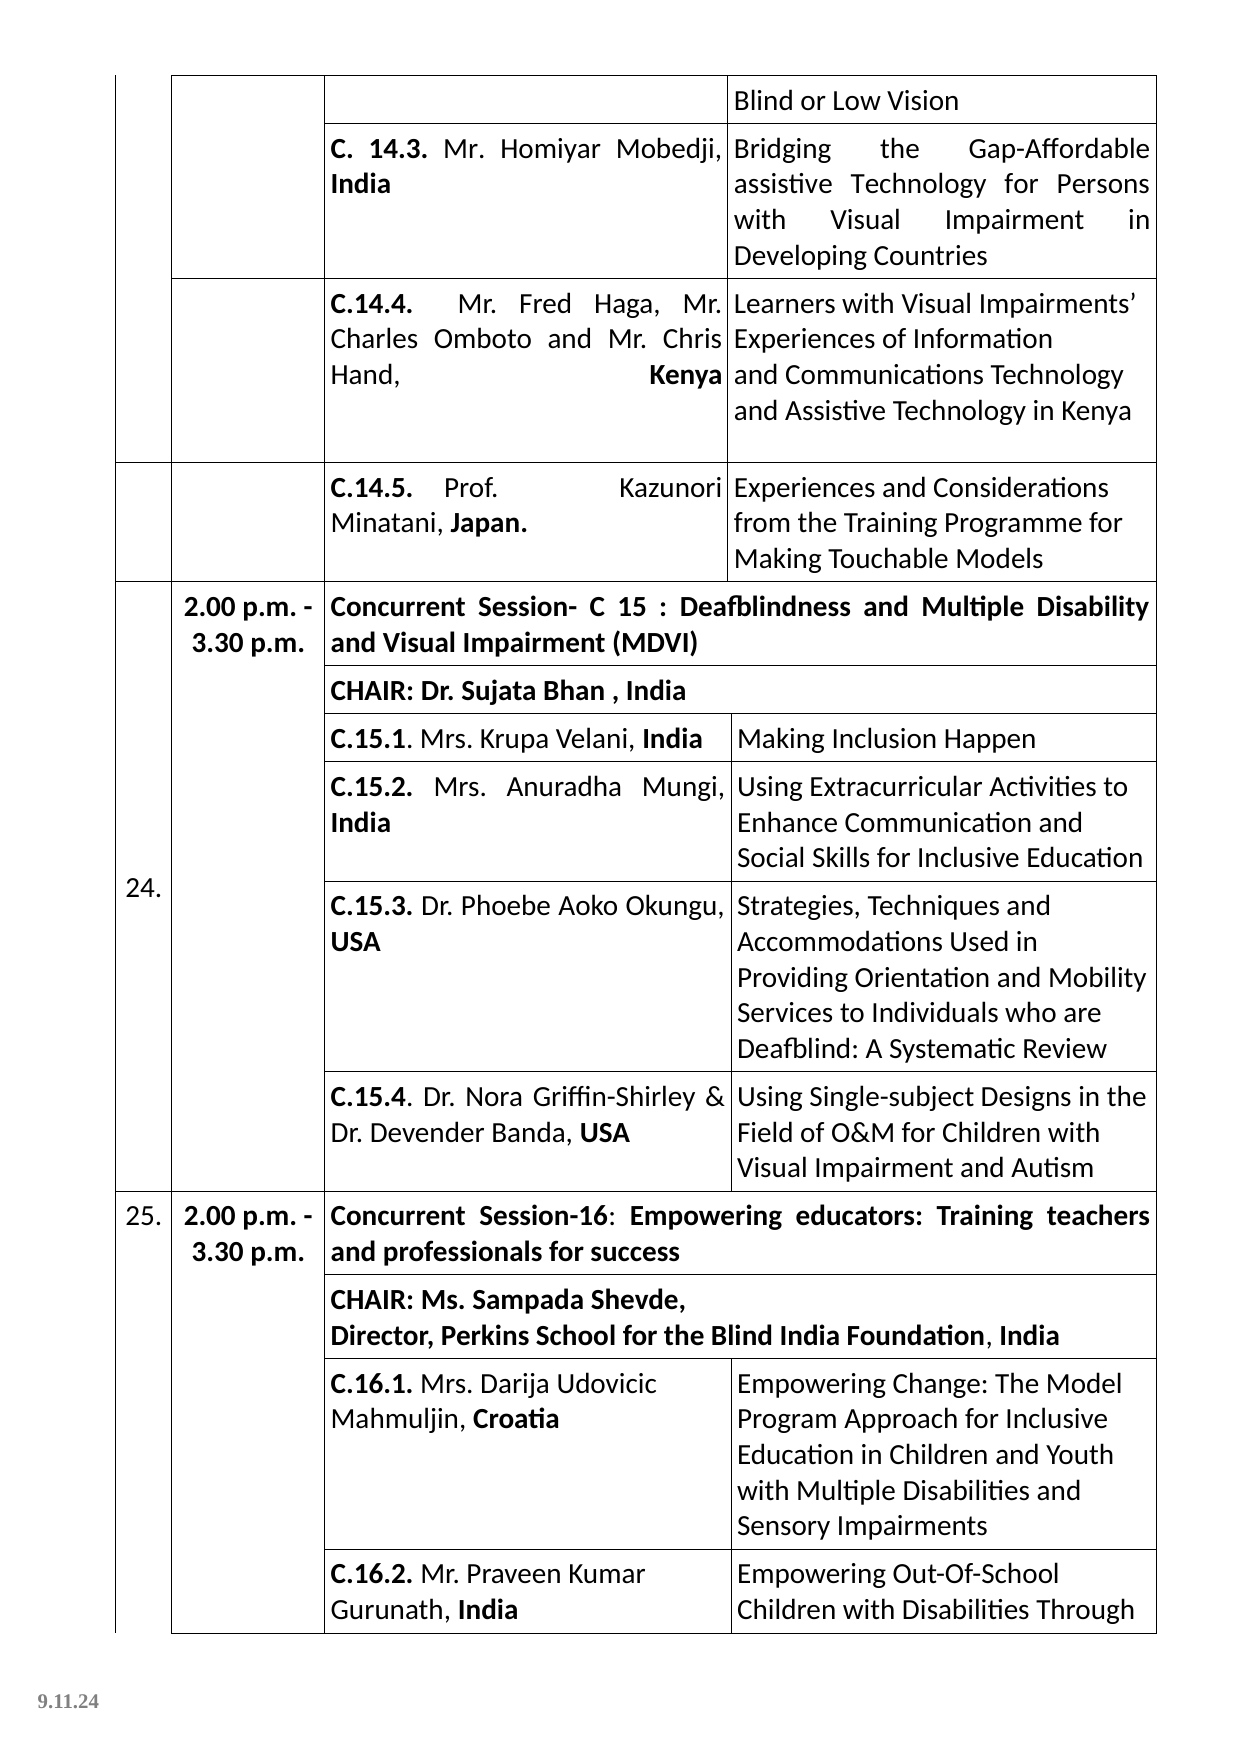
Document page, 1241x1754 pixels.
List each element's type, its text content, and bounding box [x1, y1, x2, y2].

table_cell 2.00 p.m. -3.30 p.m. [172, 1192, 324, 1632]
table_cell 2.00 p.m. -3.30 p.m. [172, 582, 324, 1071]
table_cell C. 14.3. Mr. Homiyar Mobedji, India [325, 124, 727, 278]
table_cell [116, 278, 171, 462]
table_cell [172, 1071, 324, 1191]
table_cell C.14.5. Prof. Kazunori Minatani, Japan. [325, 463, 727, 581]
table_cell Empowering Change: The Model Program Approach for Inclusive Education in Children and Youth with Multiple Disabilities and Sensory Impairments [732, 1359, 1156, 1549]
table_cell CHAIR: Ms. Sampada Shevde, Director, Perkins School for the Blind India Foundation, India [325, 1275, 1156, 1358]
table_cell Using Extracurricular Activities to Enhance Communication and Social Skills for Inclusive Education [732, 762, 1156, 881]
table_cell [732, 1550, 1156, 1632]
table_cell C.15.4. Dr. Nora Griffin-Shirley & Dr. Devender Banda, USA [325, 1072, 731, 1191]
table_cell Making Inclusion Happen [732, 714, 1156, 761]
table_cell 24. [116, 582, 171, 1191]
table_cell [172, 279, 324, 462]
table_cell Concurrent Session- C 15 : Deafblindness and Multiple Disability and Visual Impairment (MDVI) [325, 582, 1156, 665]
table_cell C.16.1. Mrs. Darija Udovicic Mahmuljin, Croatia [325, 1359, 731, 1549]
table_cell Concurrent Session-16: Empowering educators: Training teachers and professionals for success [325, 1192, 1156, 1274]
table_cell CHAIR: Dr. Sujata Bhan , India [325, 666, 1156, 713]
table_cell C.15.1. Mrs. Krupa Velani, India [325, 714, 731, 761]
table_cell C.14.4. Mr. Fred Haga, Mr. Charles Omboto and Mr. Chris Hand, Kenya [325, 279, 727, 462]
table_cell C.15.2. Mrs. Anuradha Mungi, India [325, 762, 731, 881]
table_cell Strategies, Techniques and Accommodations Used in Providing Orientation and Mobility Services to Individuals who are Deafblind: A Systematic Review [732, 882, 1156, 1071]
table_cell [325, 1550, 731, 1632]
table_cell Experiences and Considerations from the Training Programme for Making Touchable Models [728, 463, 1156, 581]
table_cell Using Single-subject Designs in the Field of O&M for Children with Visual Impairment and Autism [732, 1072, 1156, 1191]
table_cell Bridging the Gap-Affordable assistive Technology for Persons with Visual Impairment in Developing Countries [728, 124, 1156, 278]
table_cell C.15.3. Dr. Phoebe Aoko Okungu, USA [325, 882, 731, 1071]
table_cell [728, 76, 1156, 123]
table_cell [172, 463, 324, 581]
table_cell [116, 463, 171, 581]
table_cell 25. [116, 1192, 171, 1632]
table_cell Learners with Visual Impairments’ Experiences of Information and Communications Technology and Assistive Technology in Kenya [728, 279, 1156, 462]
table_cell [325, 76, 727, 123]
